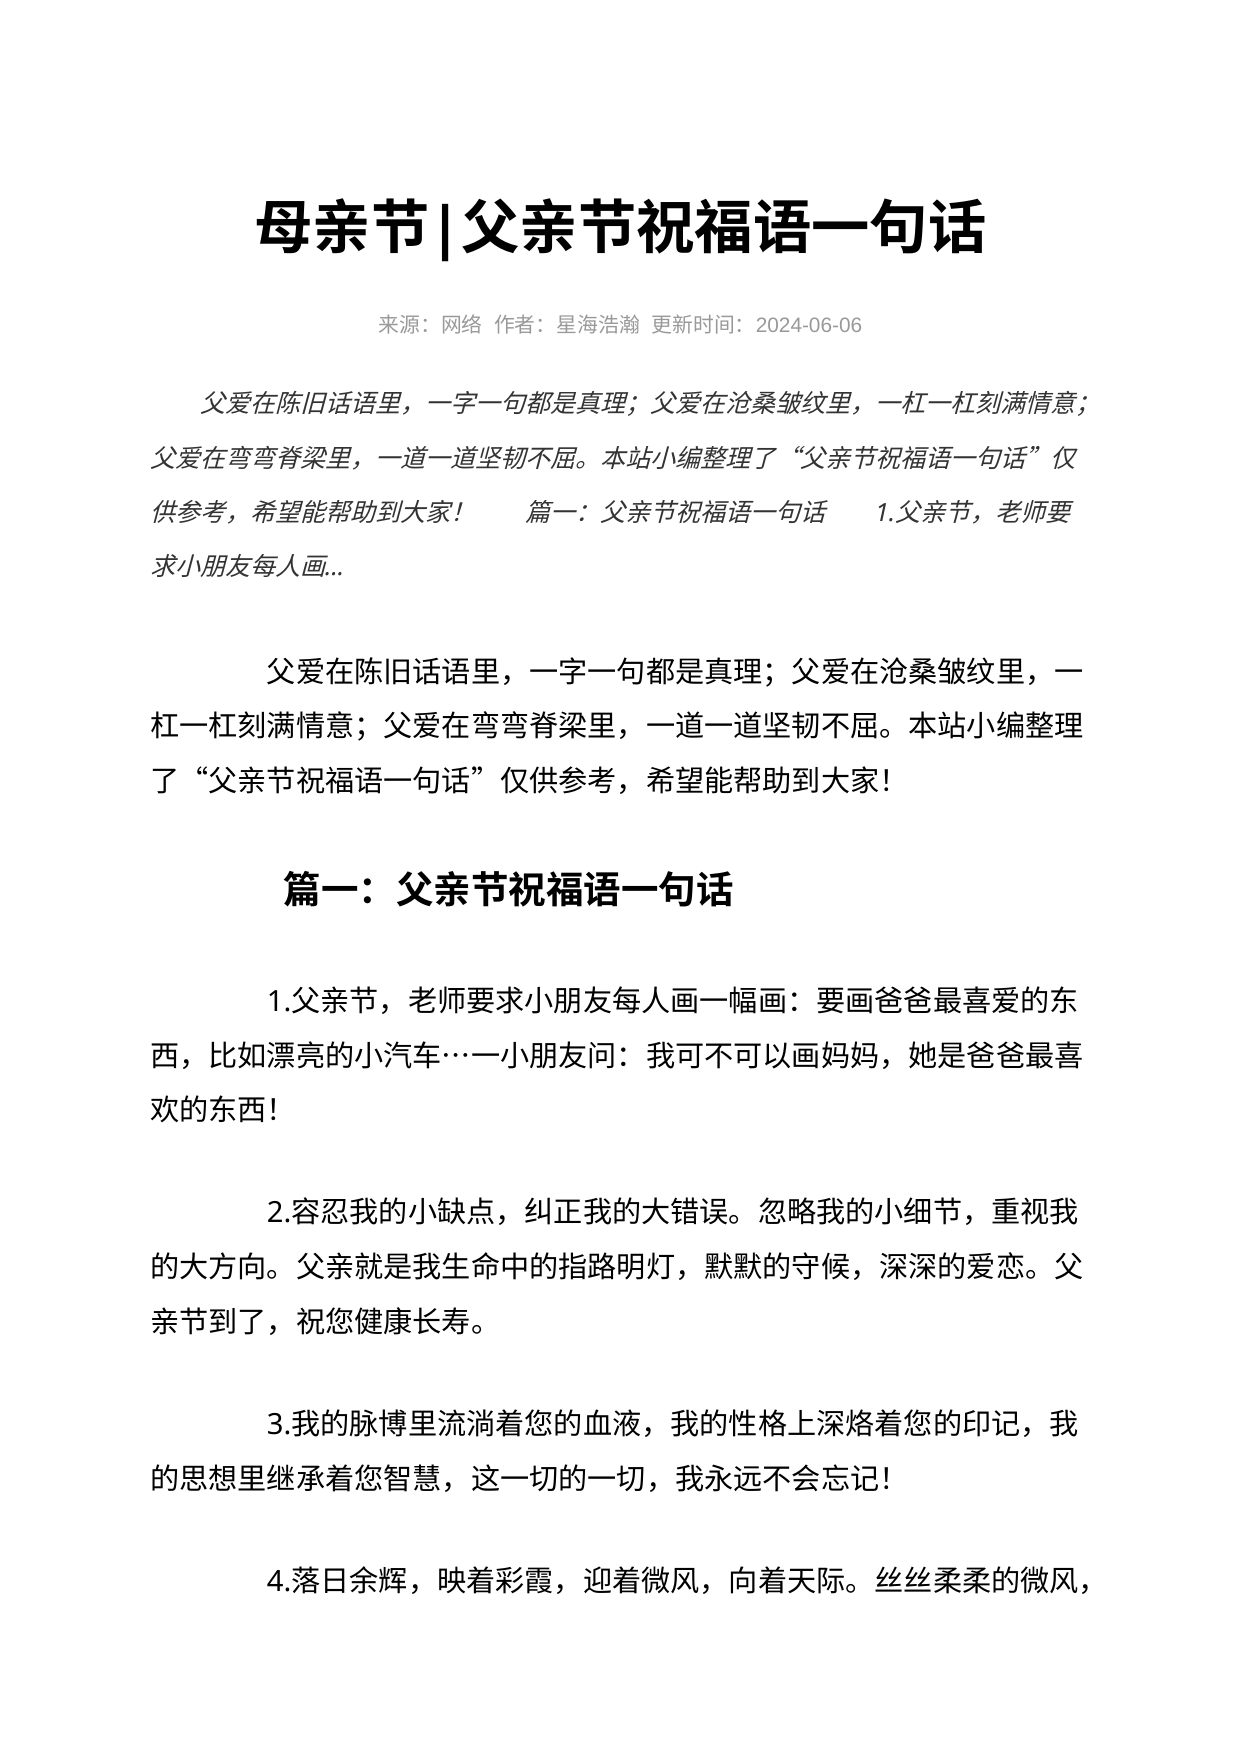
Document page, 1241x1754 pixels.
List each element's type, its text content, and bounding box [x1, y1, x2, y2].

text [150, 1557, 1090, 1599]
text 父爱在陈旧话语里，一字一句都是真理；父爱在沧桑皱纹里，一杠一杠刻满情意；父爱在弯弯脊梁里，一道一道坚韧不屈。本站小编整理了“父亲节祝福语一句话”仅供参考，希望能帮助到大家！ 篇一：父亲节祝福语一句话 1.父亲节，老师要求小朋友每人画... [150, 384, 1090, 583]
text 来源：网络 作者：星海浩瀚 更新时间：2024-06-06 [150, 313, 1090, 337]
text 父爱在陈旧话语里，一字一句都是真理；父爱在沧桑皱纹里，一杠一杠刻满情意；父爱在弯弯脊梁里，一道一道坚韧不屈。本站小编整理了“父亲节祝福语一句话”仅供参考，希望能帮助到大家！ [150, 648, 1090, 800]
text 篇一：父亲节祝福语一句话 [150, 860, 1090, 914]
text 1.父亲节，老师要求小朋友每人画一幅画：要画爸爸最喜爱的东西，比如漂亮的小汽车…一小朋友问：我可不可以画妈妈，她是爸爸最喜欢的东西！ [150, 977, 1090, 1129]
subtitle 母亲节|父亲节祝福语一句话 [150, 181, 1090, 266]
text 3.我的脉博里流淌着您的血液，我的性格上深烙着您的印记，我的思想里继承着您智慧，这一切的一切，我永远不会忘记！ [150, 1400, 1090, 1498]
text 2.容忍我的小缺点，纠正我的大错误。忽略我的小细节，重视我的大方向。父亲就是我生命中的指路明灯，默默的守候，深深的爱恋。父亲节到了，祝您健康长寿。 [150, 1189, 1090, 1341]
